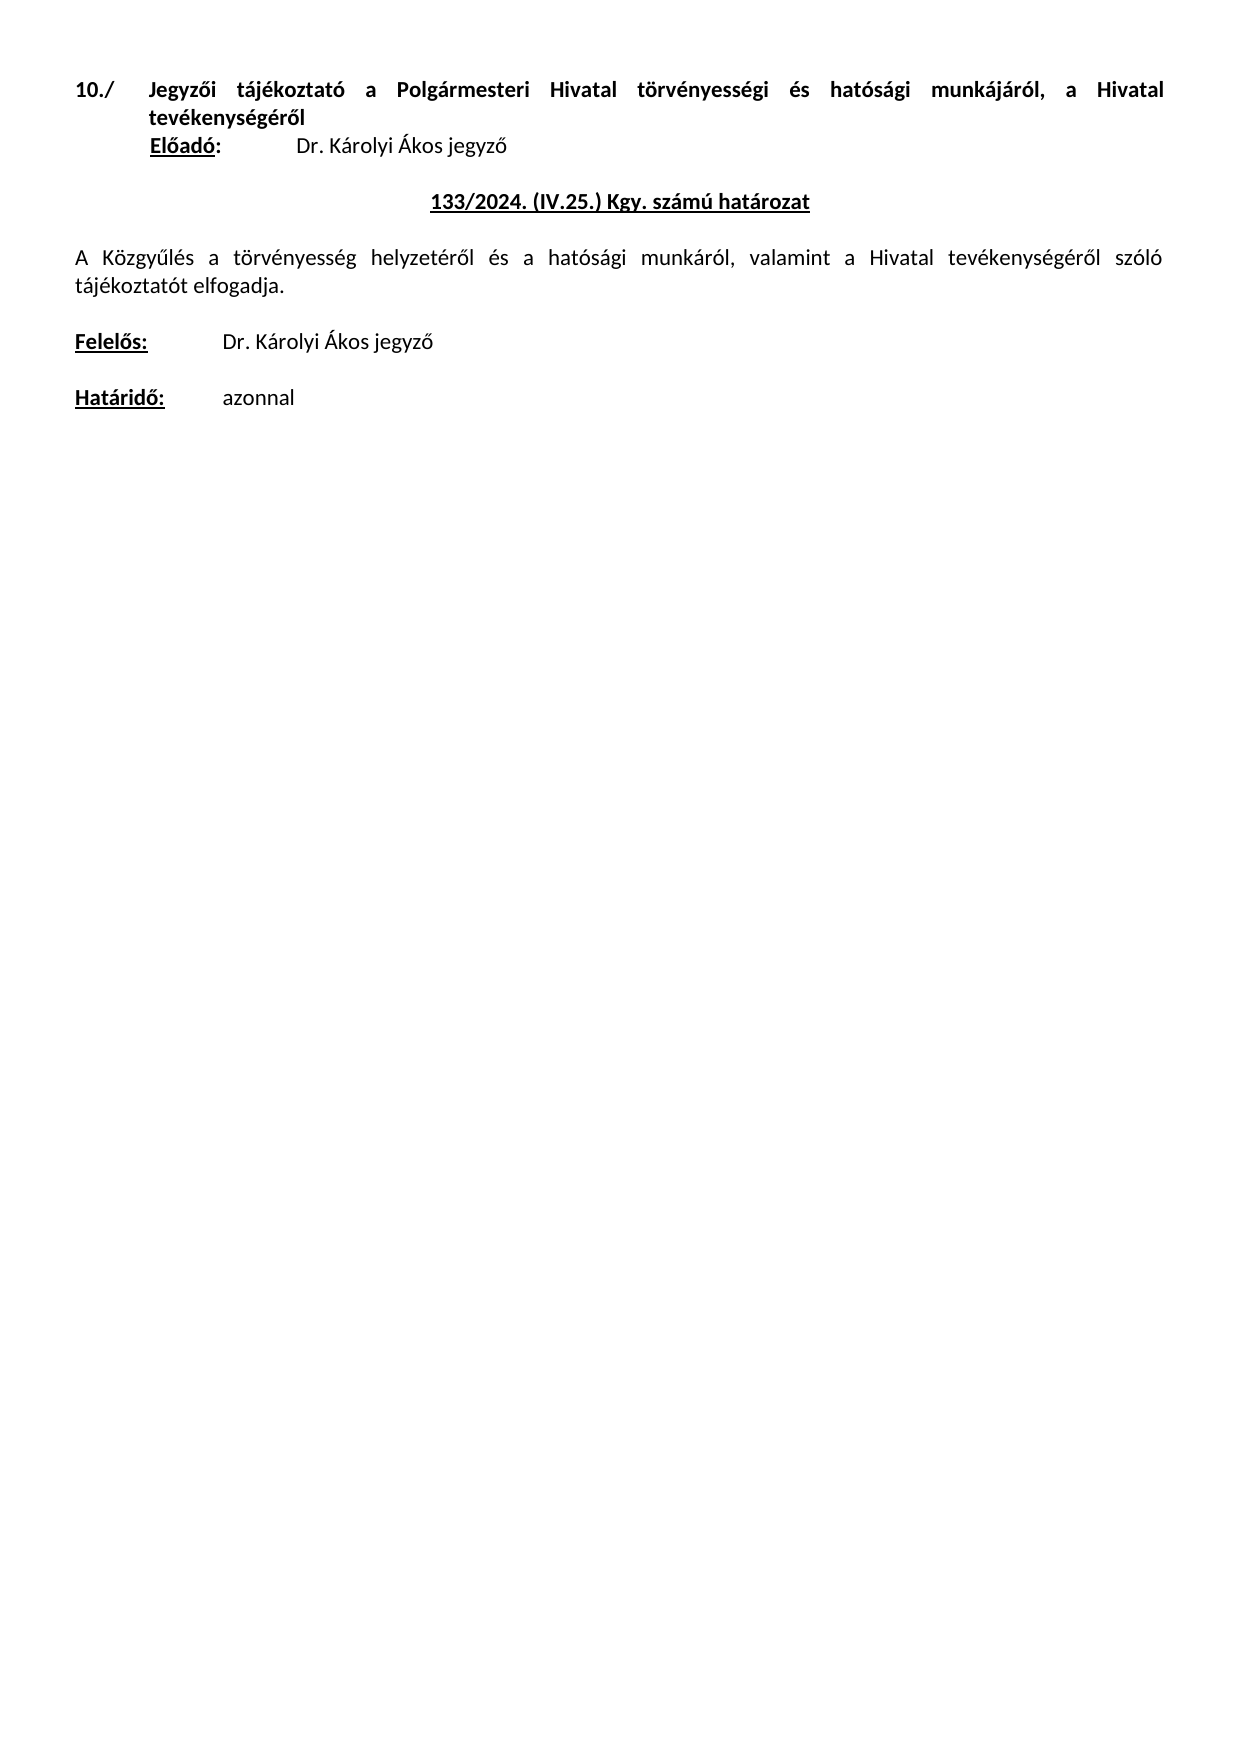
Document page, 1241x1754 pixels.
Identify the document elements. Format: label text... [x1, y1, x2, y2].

text Felelős: Dr. Károlyi Ákos jegyző [75, 327, 1165, 355]
text Előadó: Dr. Károlyi Ákos jegyző [75, 131, 1165, 159]
text 133/2024. (IV.25.) Kgy. számú határozat [75, 187, 1165, 215]
text 10./ Jegyzői tájékoztató a Polgármesteri Hivatal törvényességi és hatósági munkájáról, a Hivatal tevékenységéről [75, 75, 1165, 131]
text Határidő: azonnal [75, 383, 1165, 411]
text A Közgyűlés a törvényesség helyzetéről és a hatósági munkáról, valamint a Hivatal tevékenységéről szóló tájékoztatót elfogadja. [75, 243, 1165, 299]
